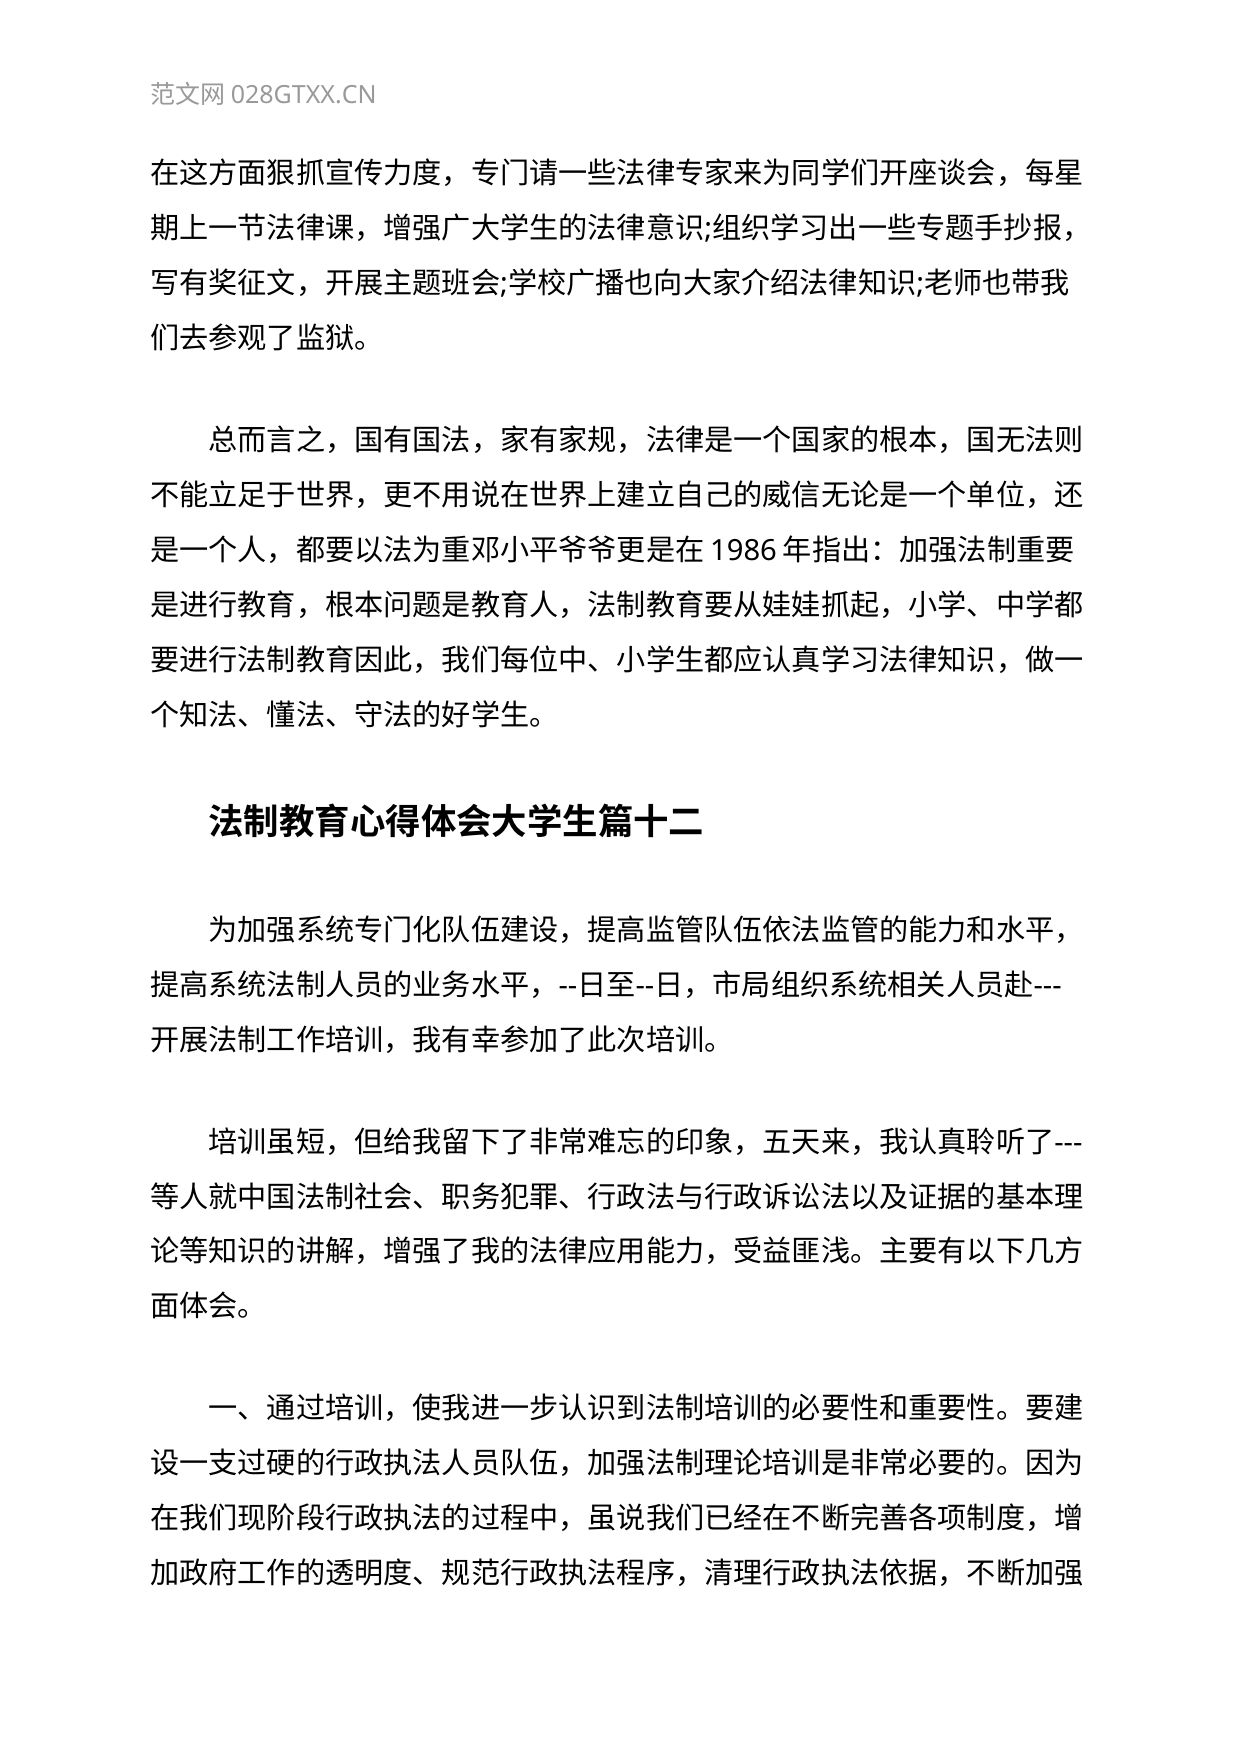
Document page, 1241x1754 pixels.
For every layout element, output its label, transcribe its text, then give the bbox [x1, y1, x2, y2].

text 为加强系统专门化队伍建设，提高监管队伍依法监管的能力和水平，提高系统法制人员的业务水平，--日至--日，市局组织系统相关人员赴---开展法制工作培训，我有幸参加了此次培训。 [150, 906, 1090, 1059]
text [150, 150, 1090, 357]
text 总而言之，国有国法，家有家规，法律是一个国家的根本，国无法则不能立足于世界，更不用说在世界上建立自己的威信无论是一个单位，还是一个人，都要以法为重邓小平爷爷更是在1986年指出：加强法制重要是进行教育，根本问题是教育人，法制教育要从娃娃抓起，小学、中学都要进行法制教育因此，我们每位中、小学生都应认真学习法律知识，做一个知法、懂法、守法的好学生。 [150, 417, 1090, 733]
text 法制教育心得体会大学生篇十二 [150, 793, 1090, 844]
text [150, 1385, 1090, 1592]
text 培训虽短，但给我留下了非常难忘的印象，五天来，我认真聆听了---等人就中国法制社会、职务犯罪、行政法与行政诉讼法以及证据的基本理论等知识的讲解，增强了我的法律应用能力，受益匪浅。主要有以下几方面体会。 [150, 1118, 1090, 1325]
